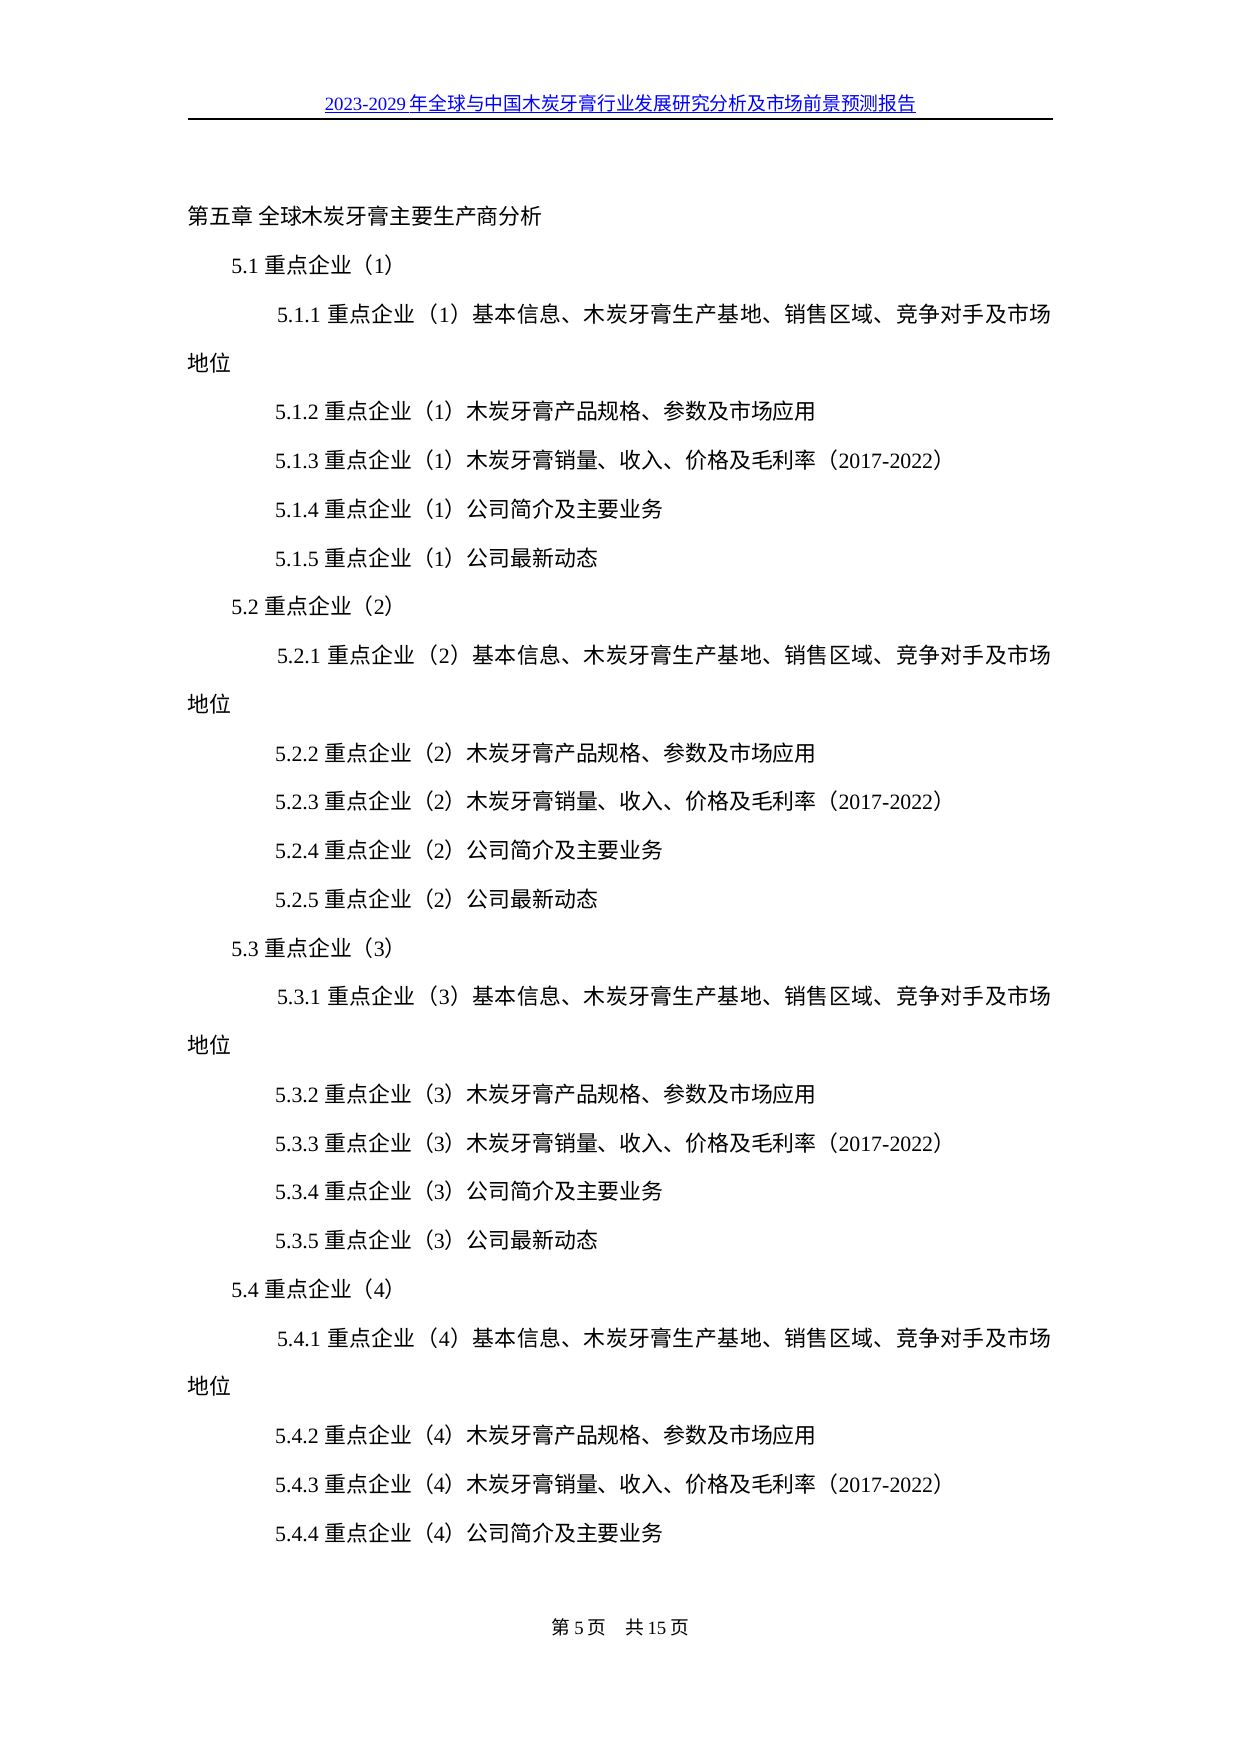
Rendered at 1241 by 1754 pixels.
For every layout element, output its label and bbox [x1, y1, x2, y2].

text [187, 150, 1053, 1548]
